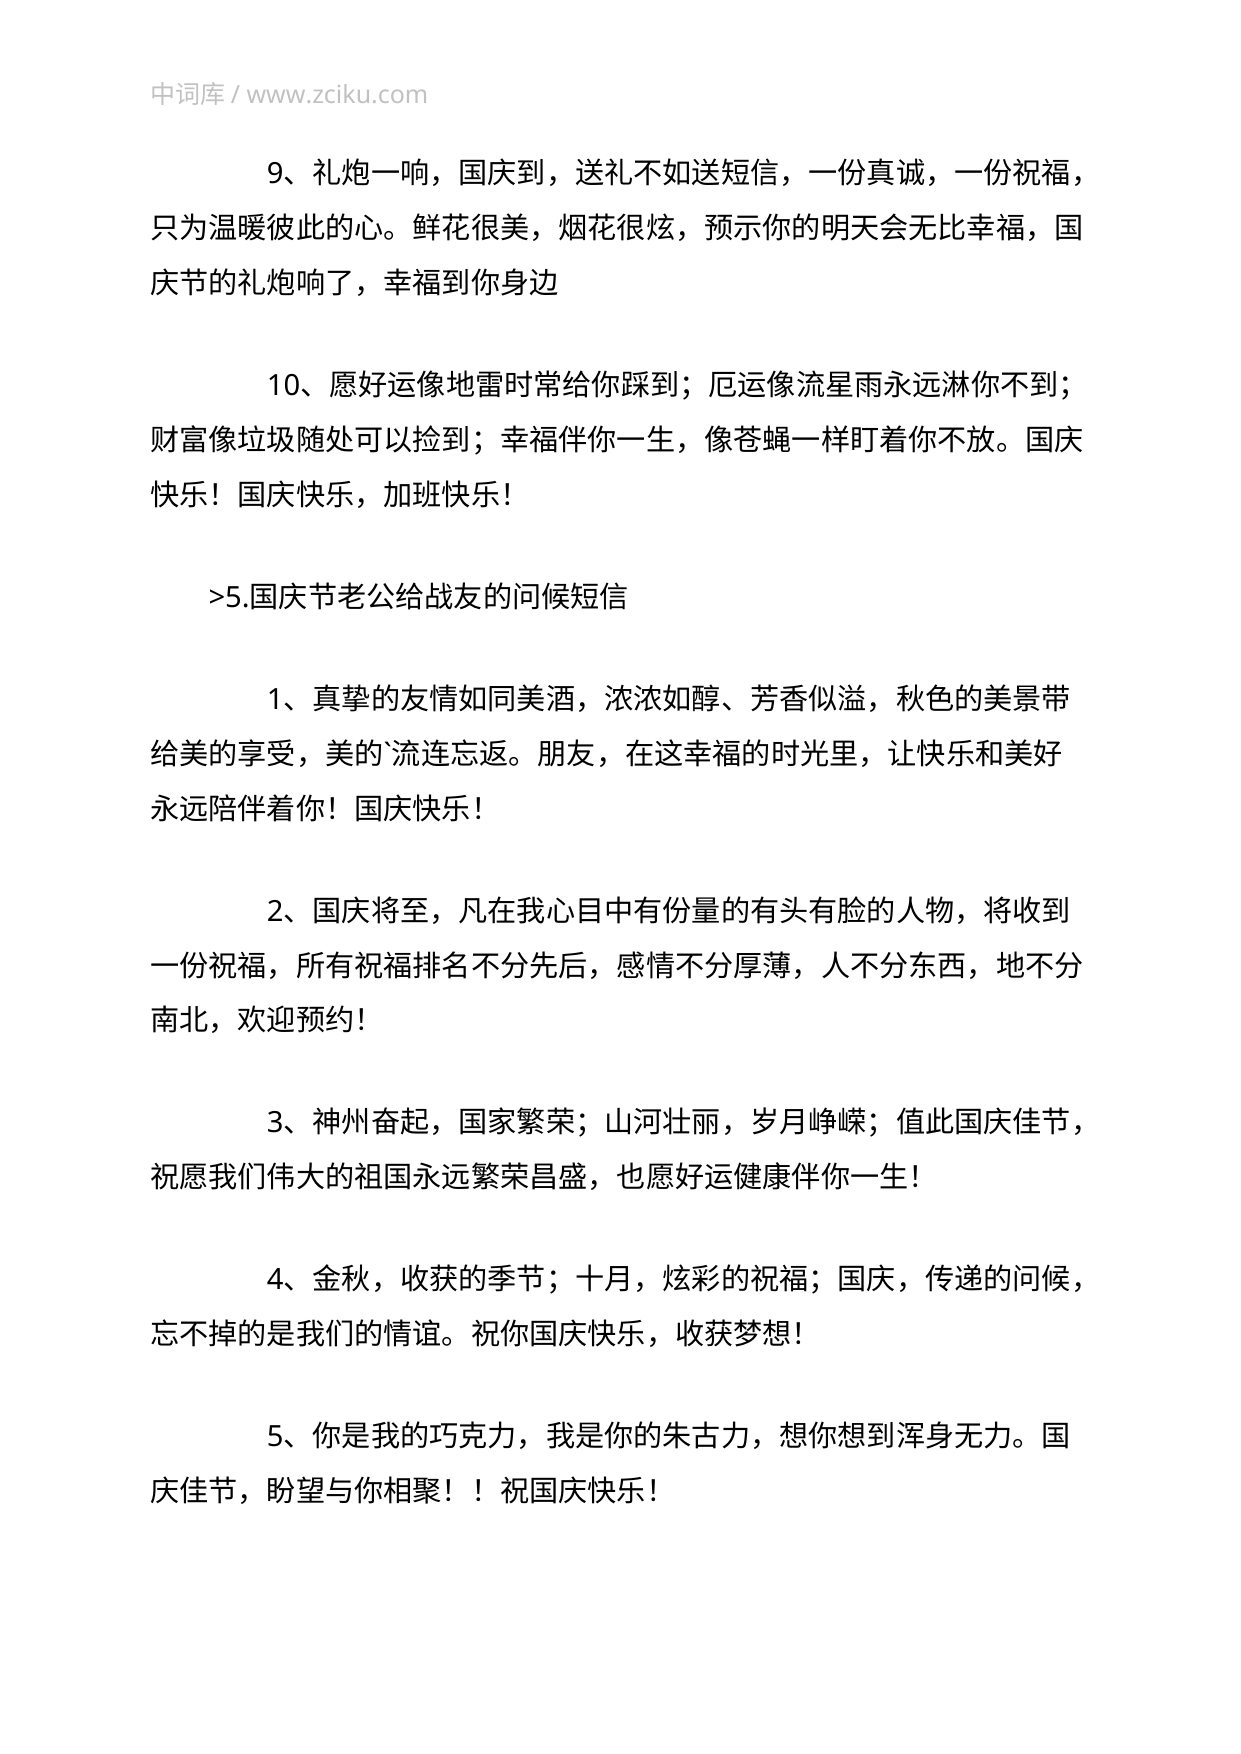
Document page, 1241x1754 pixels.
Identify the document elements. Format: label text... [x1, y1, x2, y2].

text 9、礼炮一响，国庆到，送礼不如送短信，一份真诚，一份祝福，只为温暖彼此的心。鲜花很美，烟花很炫，预示你的明天会无比幸福，国庆节的礼炮响了，幸福到你身边 [150, 150, 1090, 302]
text >5.国庆节老公给战友的问候短信 [150, 573, 1090, 616]
text 5、你是我的巧克力，我是你的朱古力，想你想到浑身无力。国庆佳节，盼望与你相聚！！祝国庆快乐！ [150, 1412, 1090, 1509]
text 1、真挚的友情如同美酒，浓浓如醇、芳香似溢，秋色的美景带给美的享受，美的`流连忘返。朋友，在这幸福的时光里，让快乐和美好永远陪伴着你！国庆快乐！ [150, 675, 1090, 828]
text 10、愿好运像地雷时常给你踩到；厄运像流星雨永远淋你不到；财富像垃圾随处可以捡到；幸福伴你一生，像苍蝇一样盯着你不放。国庆快乐！国庆快乐，加班快乐！ [150, 362, 1090, 514]
text 2、国庆将至，凡在我心目中有份量的有头有脸的人物，将收到一份祝福，所有祝福排名不分先后，感情不分厚薄，人不分东西，地不分南北，欢迎预约！ [150, 887, 1090, 1039]
text 3、神州奋起，国家繁荣；山河壮丽，岁月峥嵘；值此国庆佳节，祝愿我们伟大的祖国永远繁荣昌盛，也愿好运健康伴你一生！ [150, 1099, 1090, 1196]
text 4、金秋，收获的季节；十月，炫彩的祝福；国庆，传递的问候，忘不掉的是我们的情谊。祝你国庆快乐，收获梦想！ [150, 1256, 1090, 1353]
